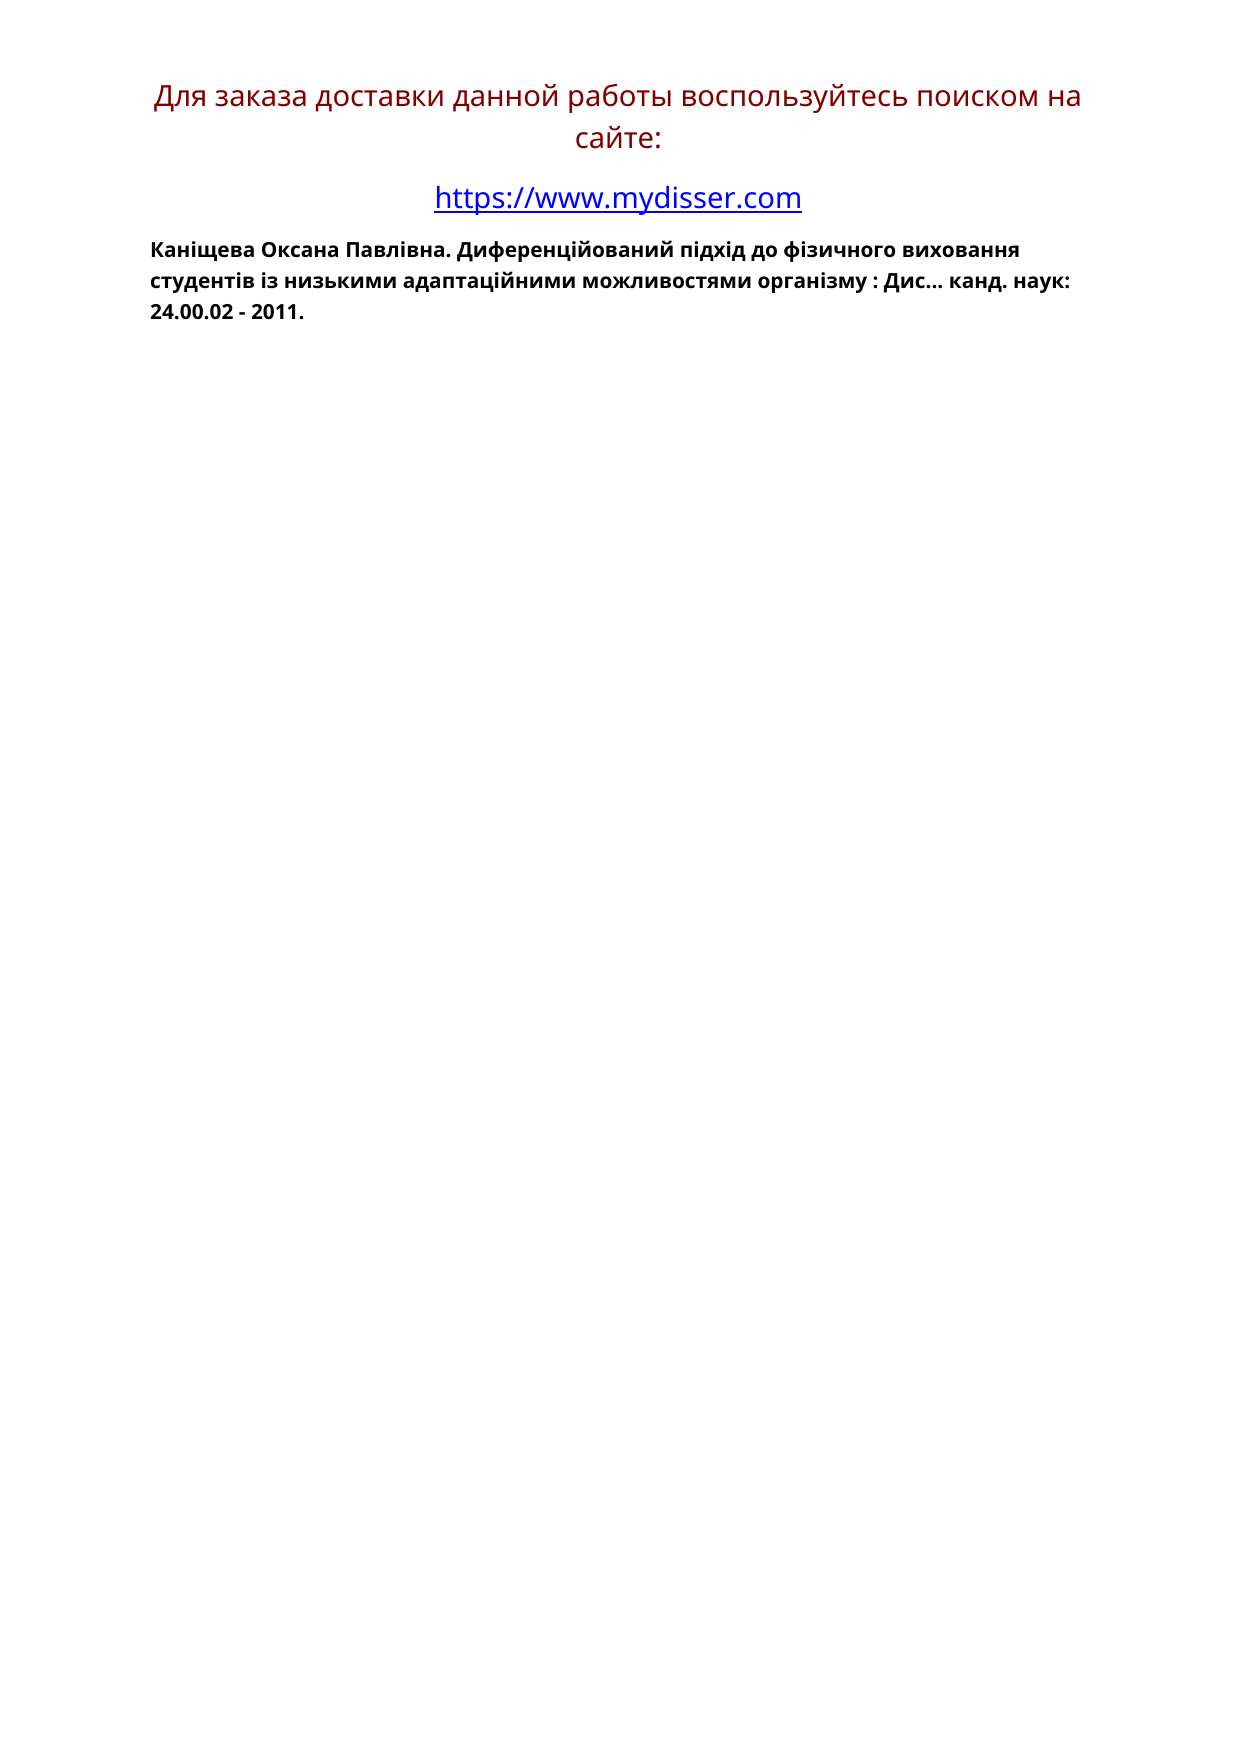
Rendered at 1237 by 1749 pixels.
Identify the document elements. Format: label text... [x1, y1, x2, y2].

text Каніщева Оксана Павлівна. Диференційований підхід до фізичного виховання студентів із низькими адаптаційними можливостями організму : Дис... канд. наук: 24.00.02 - 2011. [150, 236, 1086, 325]
